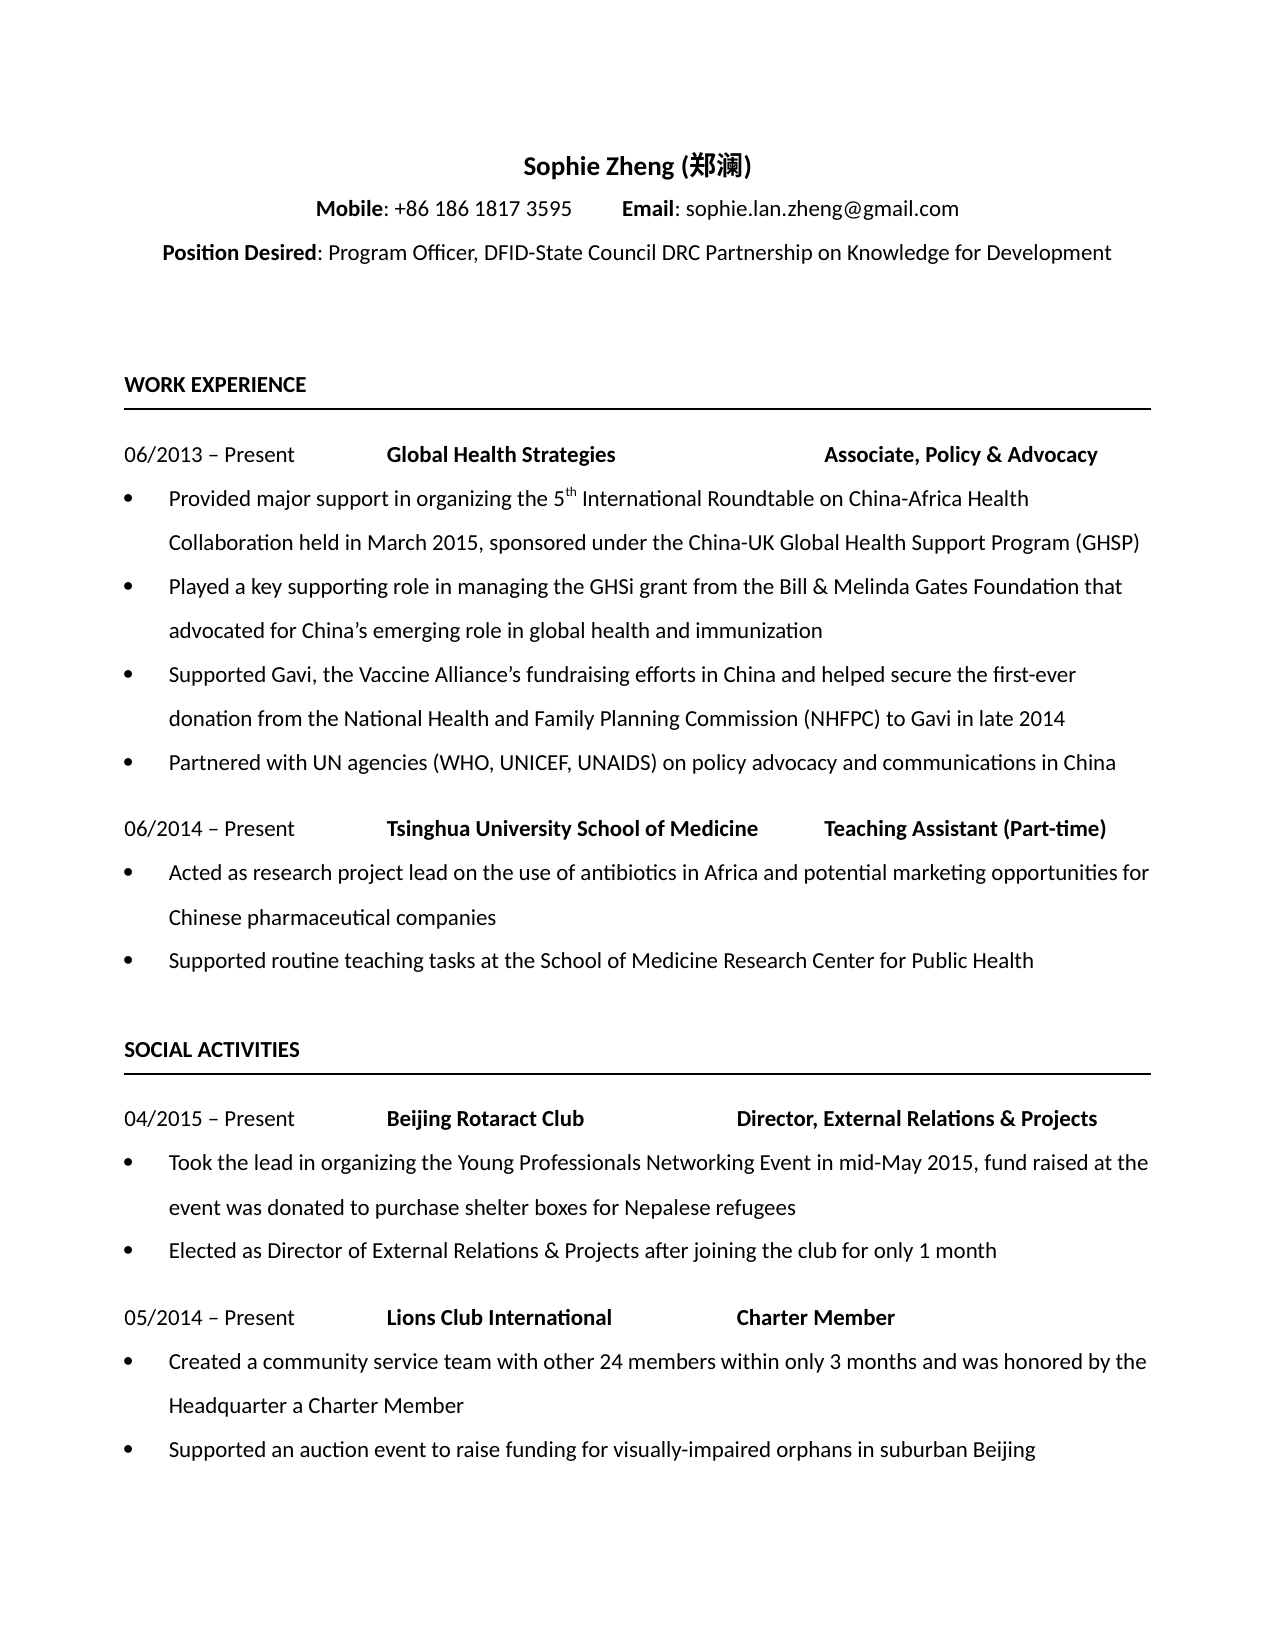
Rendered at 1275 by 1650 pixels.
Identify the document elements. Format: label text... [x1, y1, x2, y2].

list Supported routine teaching tasks at the School of Medicine Research Center for Public Health [124, 939, 1151, 983]
list Elected as Director of External Relations & Projects after joining the club for only 1 month [124, 1229, 1151, 1273]
list Created a community service team with other 24 members within only 3 months and was honored by the Headquarter a Charter Member [124, 1339, 1151, 1427]
text Sophie Zheng (郑澜) [124, 142, 1151, 186]
list Acted as research project lead on the use of antibiotics in Africa and potential marketing opportunities for Chinese pharmaceutical companies [124, 851, 1151, 939]
text WORK EXPERIENCE [124, 362, 1151, 408]
list Provided major support in organizing the 5th International Roundtable on China-Africa Health Collaboration held in March 2015, sponsored under the China-UK Global Health Support Program (GHSP) [124, 476, 1151, 564]
text 04/2015 – Present Beijing Rotaract Club Director, External Relations & Projects [124, 1096, 1151, 1141]
text 06/2013 – Present Global Health Strategies Associate, Policy & Advocacy [124, 432, 1151, 476]
text SOCIAL ACTIVITIES [124, 1027, 1151, 1073]
list Took the lead in organizing the Young Professionals Networking Event in mid-May 2015, fund raised at the event was donated to purchase shelter boxes for Nepalese refugees [124, 1141, 1151, 1229]
list Partnered with UN agencies (WHO, UNICEF, UNAIDS) on policy advocacy and communications in China [124, 740, 1151, 784]
list Supported an auction event to raise funding for visually-impaired orphans in suburban Beijing [124, 1427, 1151, 1471]
text 06/2014 – Present Tsinghua University School of Medicine Teaching Assistant (Part-time) [124, 806, 1151, 851]
text Mobile: +86 186 1817 3595 Email: sophie.lan.zheng@gmail.com [124, 186, 1151, 230]
list Played a key supporting role in managing the GHSi grant from the Bill & Melinda Gates Foundation that advocated for China’s emerging role in global health and immunization [124, 564, 1151, 652]
text Position Desired: Program Officer, DFID-State Council DRC Partnership on Knowledge for Development [124, 230, 1151, 274]
list Supported Gavi, the Vaccine Alliance’s fundraising efforts in China and helped secure the first-ever donation from the National Health and Family Planning Commission (NHFPC) to Gavi in late 2014 [124, 652, 1151, 740]
text 05/2014 – Present Lions Club International Charter Member [124, 1295, 1151, 1339]
